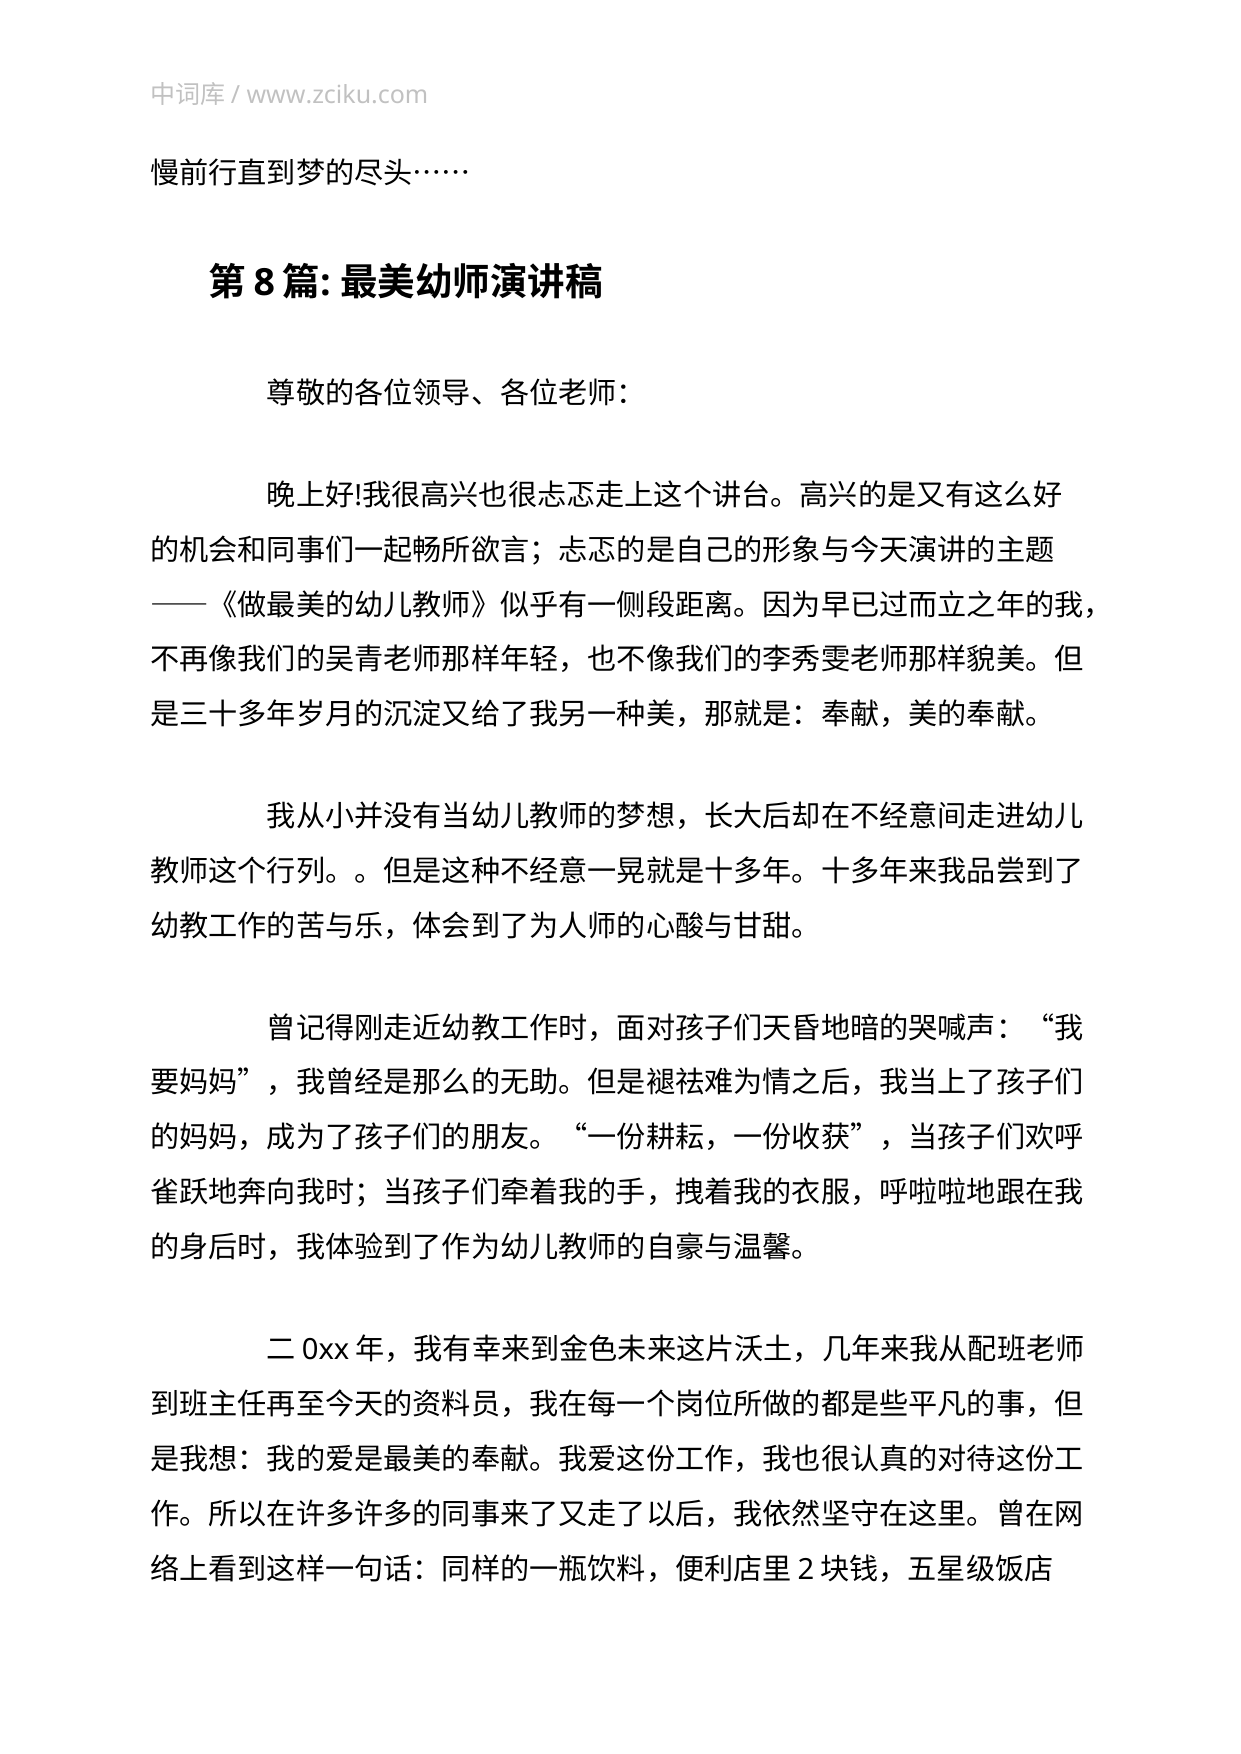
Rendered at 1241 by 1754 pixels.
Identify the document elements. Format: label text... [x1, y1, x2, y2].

text 第8篇: 最美幼师演讲稿 [150, 252, 1090, 306]
text 尊敬的各位领导、各位老师： [150, 369, 1090, 412]
text 我从小并没有当幼儿教师的梦想，长大后却在不经意间走进幼儿教师这个行列。。但是这种不经意一晃就是十多年。十多年来我品尝到了幼教工作的苦与乐，体会到了为人师的心酸与甘甜。 [150, 793, 1090, 945]
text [150, 1326, 1090, 1588]
text 晚上好!我很高兴也很忐忑走上这个讲台。高兴的是又有这么好的机会和同事们一起畅所欲言；忐忑的是自己的形象与今天演讲的主题——《做最美的幼儿教师》似乎有一侧段距离。因为早已过而立之年的我，不再像我们的吴青老师那样年轻，也不像我们的李秀雯老师那样貌美。但是三十多年岁月的沉淀又给了我另一种美，那就是：奉献，美的奉献。 [150, 471, 1090, 733]
text 曾记得刚走近幼教工作时，面对孩子们天昏地暗的哭喊声：“我要妈妈”，我曾经是那么的无助。但是褪祛难为情之后，我当上了孩子们的妈妈，成为了孩子们的朋友。“一份耕耘，一份收获”，当孩子们欢呼雀跃地奔向我时；当孩子们牵着我的手，拽着我的衣服，呼啦啦地跟在我的身后时，我体验到了作为幼儿教师的自豪与温馨。 [150, 1004, 1090, 1266]
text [150, 150, 1090, 192]
